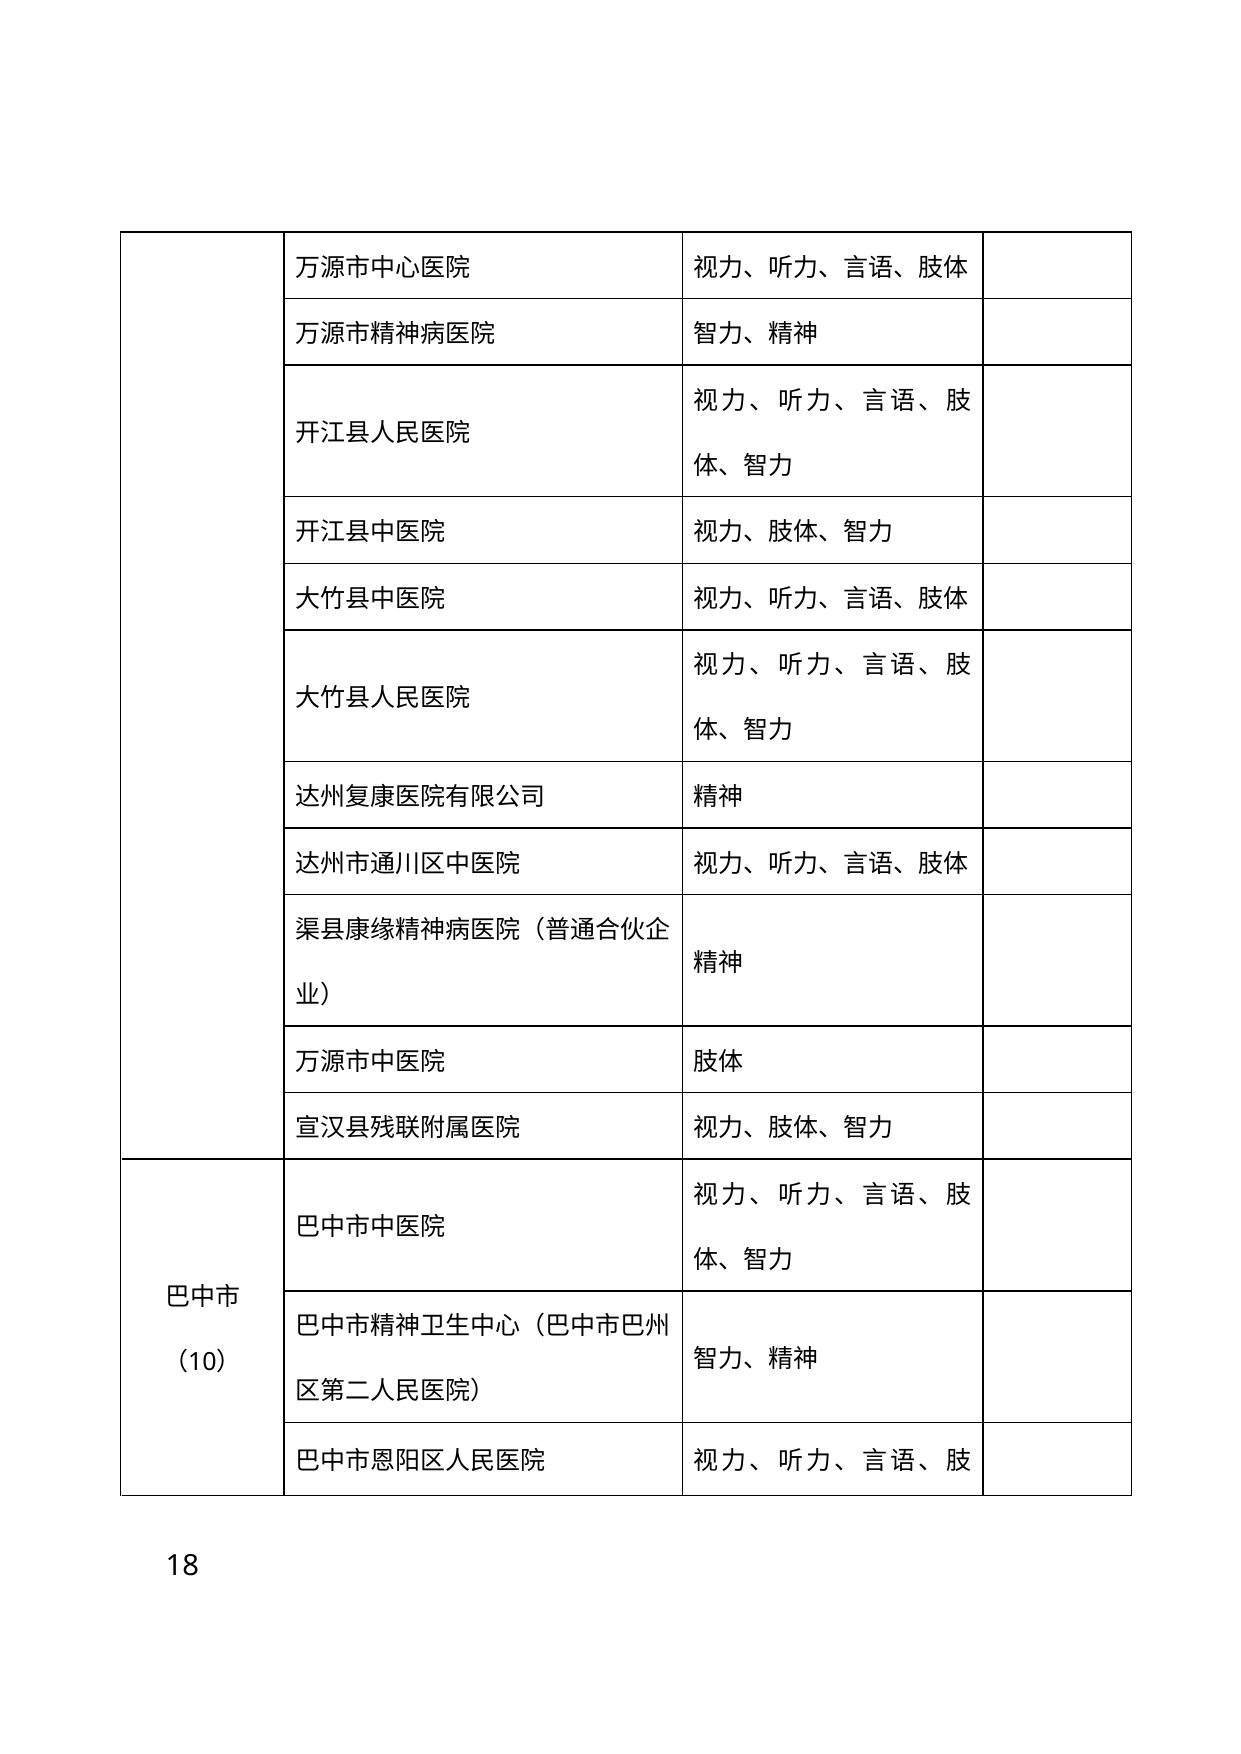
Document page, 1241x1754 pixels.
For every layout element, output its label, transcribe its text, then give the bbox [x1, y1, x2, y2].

table_cell 万源市中心医院 [285, 233, 682, 298]
table_cell [984, 1027, 1131, 1092]
table_cell 大竹县中医院 [285, 564, 682, 629]
table_cell 视力、听力、言语、肢体、智力 [683, 1160, 982, 1290]
table_cell [984, 829, 1131, 894]
table_cell 大竹县人民医院 [285, 631, 682, 761]
table_cell [984, 1093, 1131, 1158]
table_cell 视力、听力、言语、肢体 [683, 564, 982, 629]
table_cell 开江县人民医院 [285, 366, 682, 496]
table_cell [984, 631, 1131, 761]
table_cell 视力、肢体、智力 [683, 1093, 982, 1158]
table_cell 视力、听力、言语、肢体 [683, 233, 982, 298]
table_cell 巴中市（10） [121, 1159, 283, 1495]
table_cell [984, 497, 1131, 562]
table_cell 视力、听力、言语、肢体、智力、精神 [683, 1423, 982, 1495]
table_cell 巴中市精神卫生中心（巴中市巴州区第二人民医院） [285, 1292, 682, 1421]
table_cell [984, 564, 1131, 629]
table_cell 渠县康缘精神病医院（普通合伙企业） [285, 895, 682, 1025]
table_cell [984, 1292, 1131, 1421]
table_cell [984, 299, 1131, 364]
table_cell [984, 762, 1131, 827]
table_cell 智力、精神 [683, 299, 982, 364]
table_cell 巴中市中医院 [285, 1160, 682, 1290]
table_cell [984, 366, 1131, 496]
table_cell 精神 [683, 895, 982, 1025]
table_cell 视力、肢体、智力 [683, 497, 982, 562]
table_cell 肢体 [683, 1027, 982, 1092]
table_cell [984, 895, 1131, 1025]
table_cell 视力、听力、言语、肢体、智力 [683, 366, 982, 496]
table_cell 精神 [683, 762, 982, 827]
table_cell 视力、听力、言语、肢体 [683, 829, 982, 894]
table_cell 达州市通川区中医院 [285, 829, 682, 894]
table_cell [984, 233, 1131, 298]
table_cell 达州复康医院有限公司 [285, 762, 682, 827]
table_cell 视力、听力、言语、肢体、智力 [683, 631, 982, 761]
table_cell 万源市中医院 [285, 1027, 682, 1092]
table_cell 智力、精神 [683, 1292, 982, 1421]
table_cell 宣汉县残联附属医院 [285, 1093, 682, 1158]
table_cell [984, 1160, 1131, 1290]
table_cell 巴中市恩阳区人民医院 [285, 1423, 682, 1495]
table_cell [984, 1423, 1131, 1495]
table_cell 万源市精神病医院 [285, 299, 682, 364]
table_cell 开江县中医院 [285, 497, 682, 562]
